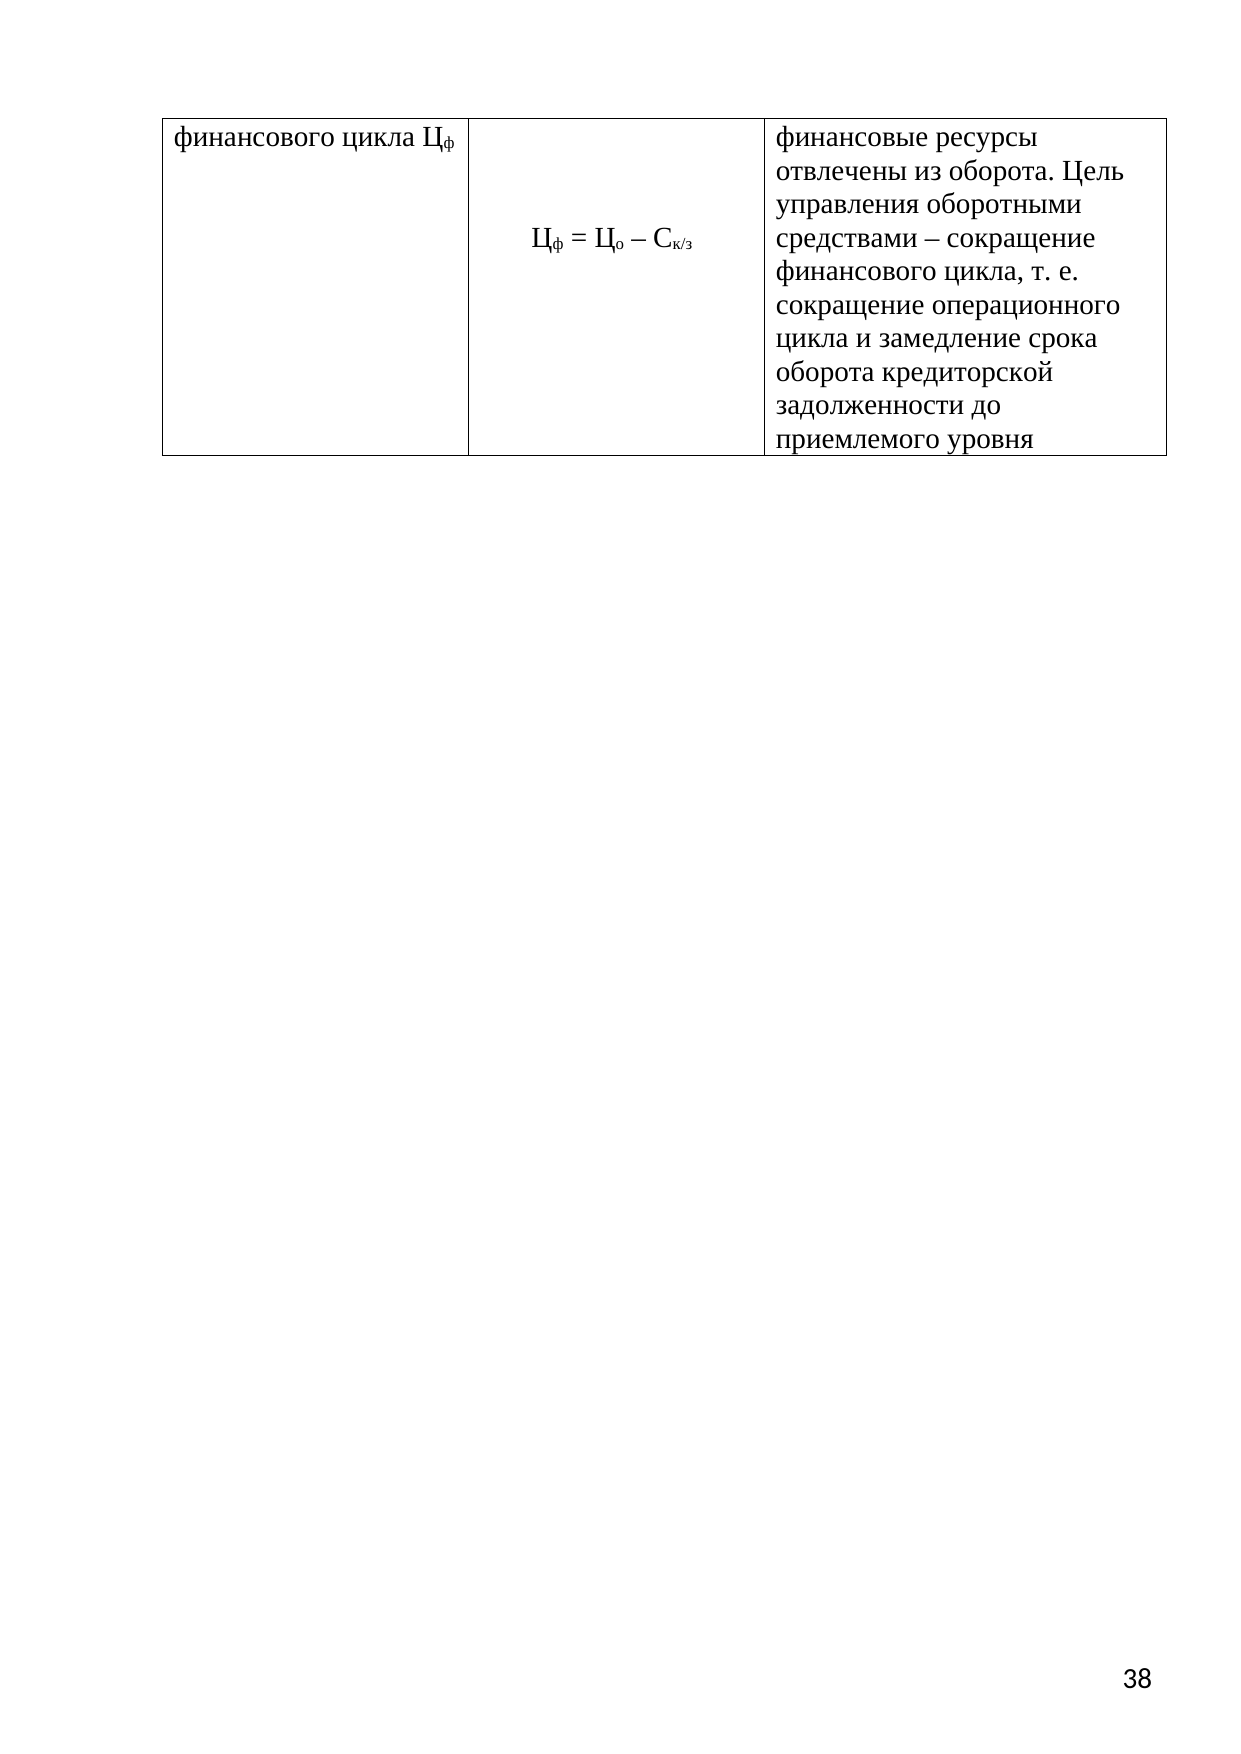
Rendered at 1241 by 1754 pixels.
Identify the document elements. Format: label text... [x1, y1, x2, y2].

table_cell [163, 119, 468, 454]
table_cell Цф = Цо – Ск/з [469, 119, 764, 454]
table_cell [765, 119, 1166, 454]
